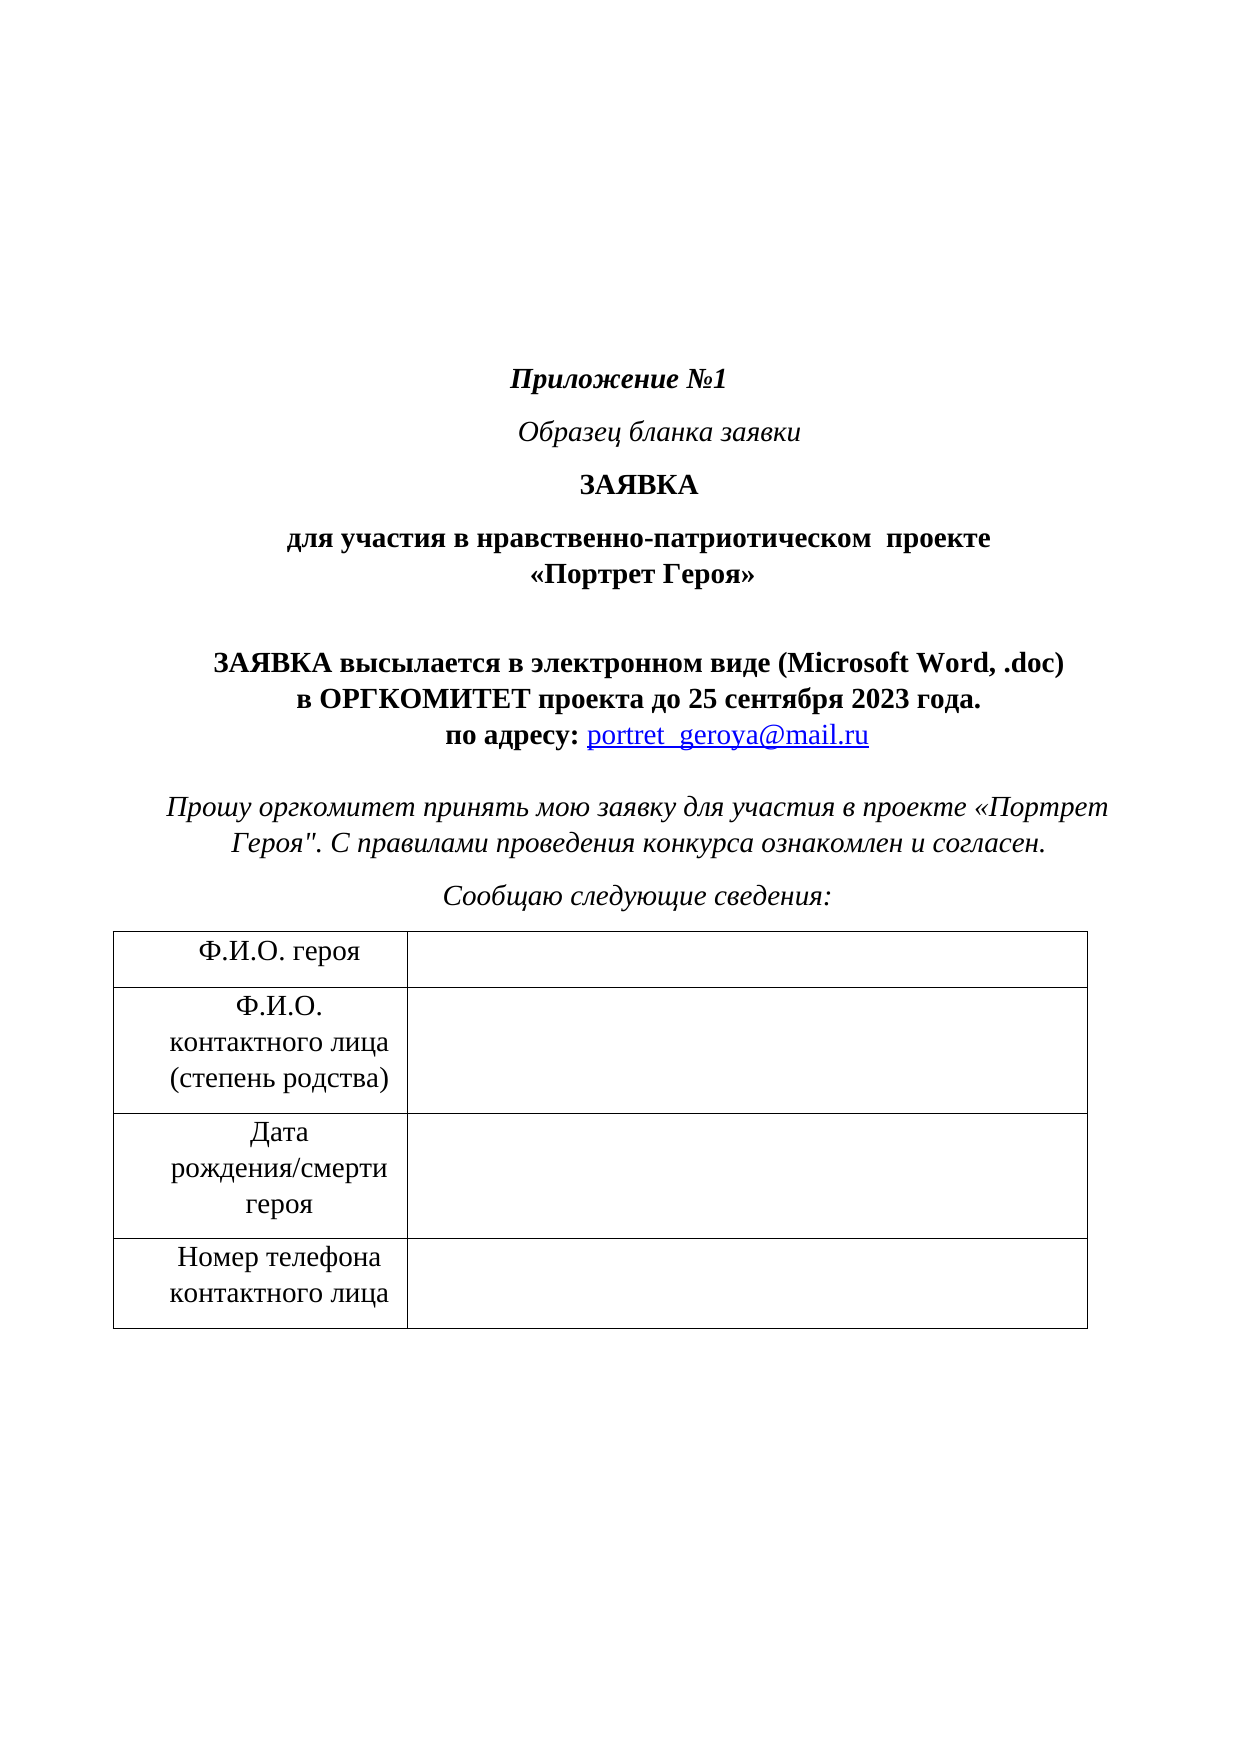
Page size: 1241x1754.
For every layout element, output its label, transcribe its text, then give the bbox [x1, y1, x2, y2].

table_cell [408, 1239, 1087, 1328]
text для участия в нравственно-патриотическом проекте [150, 520, 1128, 553]
table_header Ф.И.О. героя [114, 932, 407, 987]
text «Портрет Героя» [150, 556, 1128, 589]
text Прошу оргкомитет принять мою заявку для участия в проекте «Портрет Героя". С правилами проведения конкурса ознакомлен и согласен. [150, 789, 1128, 859]
table_cell Номер телефона контактного лица [114, 1239, 407, 1328]
text Сообщаю следующие сведения: [150, 878, 1128, 912]
text в ОРГКОМИТЕТ проекта до 25 сентября 2023 года. [150, 681, 1128, 714]
table_cell Дата рождения/смерти героя [114, 1114, 407, 1238]
table_cell [408, 988, 1087, 1113]
text Приложение №1 [112, 361, 1128, 395]
text Образец бланка заявки [150, 414, 1128, 448]
text ЗАЯВКА высылается в электронном виде (Microsoft Word, .doc) [150, 645, 1128, 678]
table_header [408, 932, 1087, 987]
table_cell [408, 1114, 1087, 1238]
text ЗАЯВКА [150, 467, 1128, 500]
text по адресу: portret_geroya@mail.ru [150, 717, 1128, 751]
table_cell Ф.И.О. контактного лица (степень родства) [114, 988, 407, 1113]
